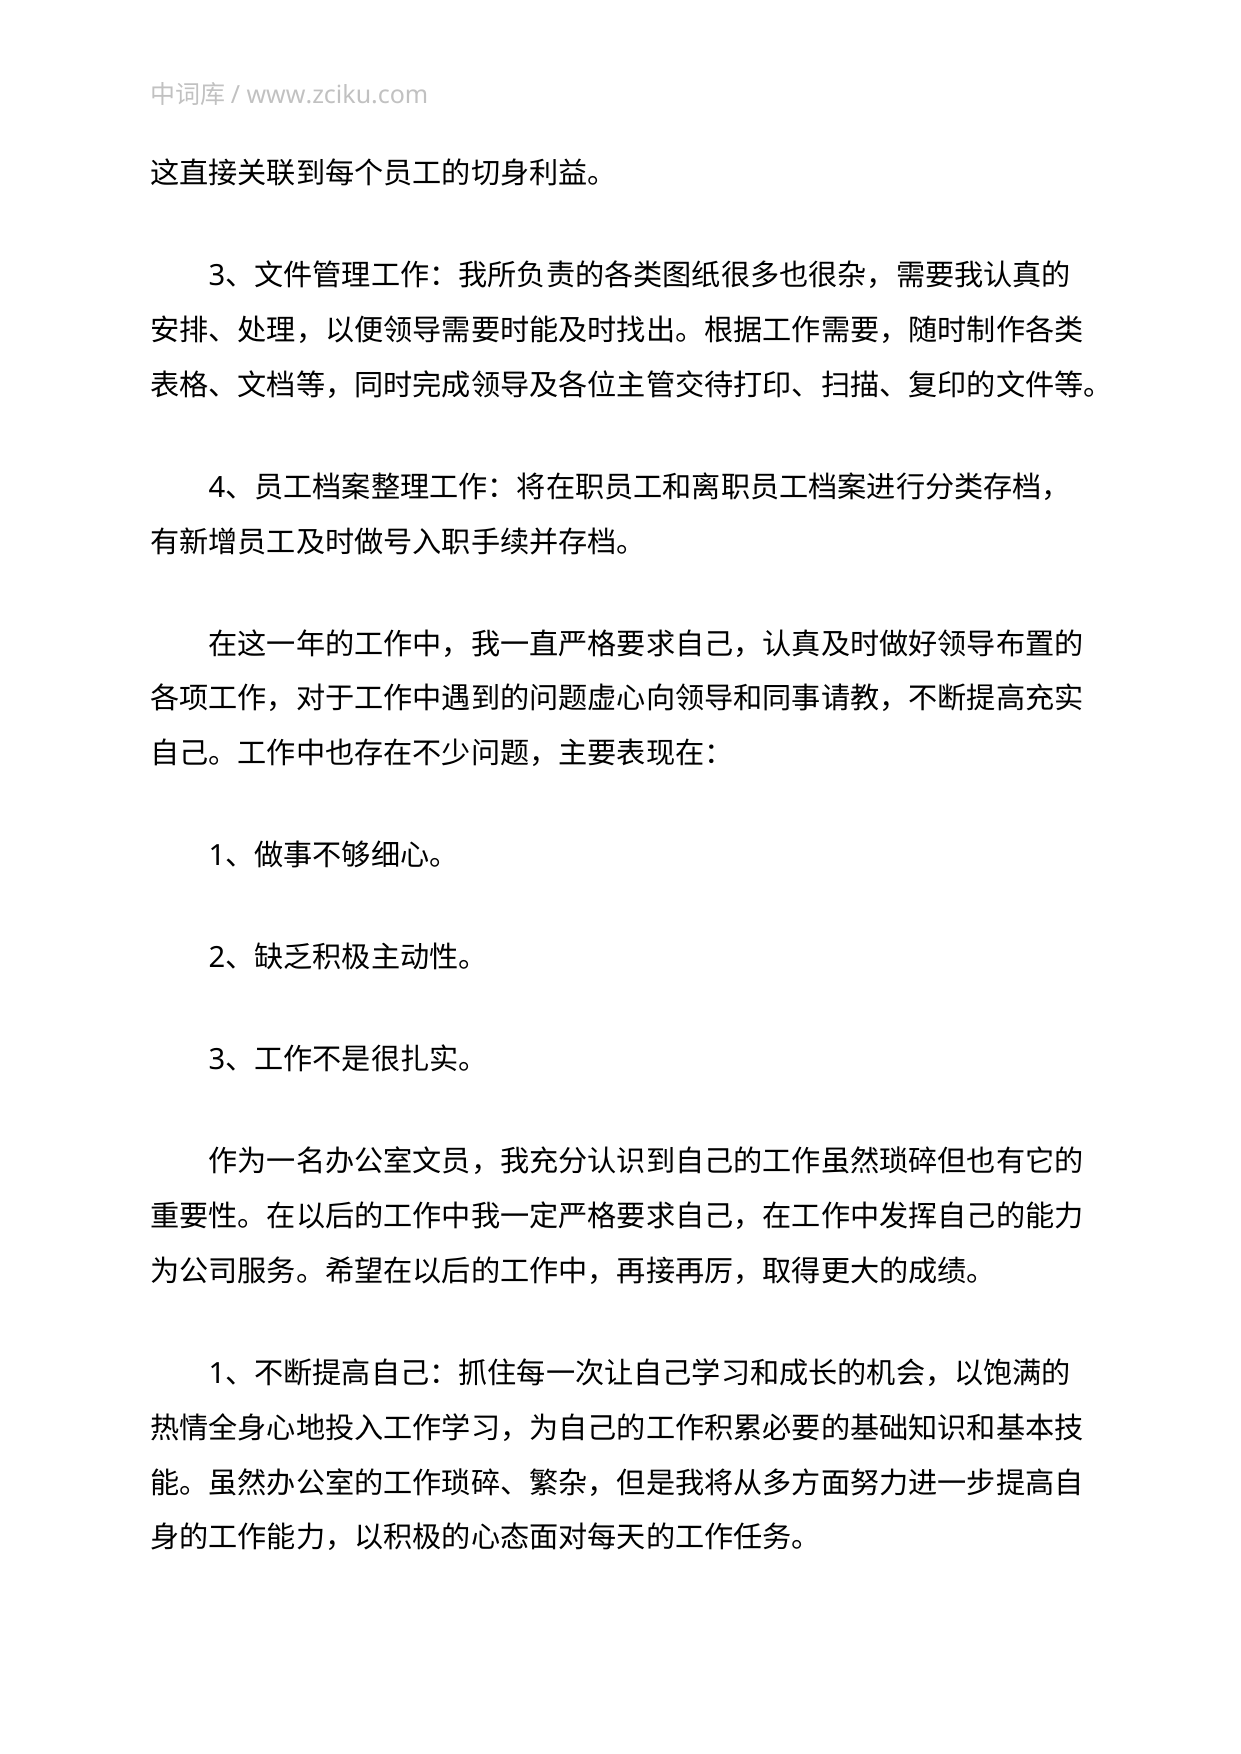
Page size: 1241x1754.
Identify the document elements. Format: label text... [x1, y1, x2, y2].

text 3、工作不是很扎实。 [150, 1036, 1090, 1078]
text 2、缺乏积极主动性。 [150, 934, 1090, 976]
text 1、不断提高自己：抓住每一次让自己学习和成长的机会，以饱满的热情全身心地投入工作学习，为自己的工作积累必要的基础知识和基本技能。虽然办公室的工作琐碎、繁杂，但是我将从多方面努力进一步提高自身的工作能力，以积极的心态面对每天的工作任务。 [150, 1349, 1090, 1556]
text 4、员工档案整理工作：将在职员工和离职员工档案进行分类存档，有新增员工及时做号入职手续并存档。 [150, 463, 1090, 561]
text 在这一年的工作中，我一直严格要求自己，认真及时做好领导布置的各项工作，对于工作中遇到的问题虚心向领导和同事请教，不断提高充实自己。工作中也存在不少问题，主要表现在： [150, 620, 1090, 772]
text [150, 150, 1090, 192]
text 作为一名办公室文员，我充分认识到自己的工作虽然琐碎但也有它的重要性。在以后的工作中我一定严格要求自己，在工作中发挥自己的能力为公司服务。希望在以后的工作中，再接再厉，取得更大的成绩。 [150, 1138, 1090, 1290]
text 3、文件管理工作：我所负责的各类图纸很多也很杂，需要我认真的安排、处理，以便领导需要时能及时找出。根据工作需要，随时制作各类表格、文档等，同时完成领导及各位主管交待打印、扫描、复印的文件等。 [150, 252, 1090, 404]
text 1、做事不够细心。 [150, 832, 1090, 874]
